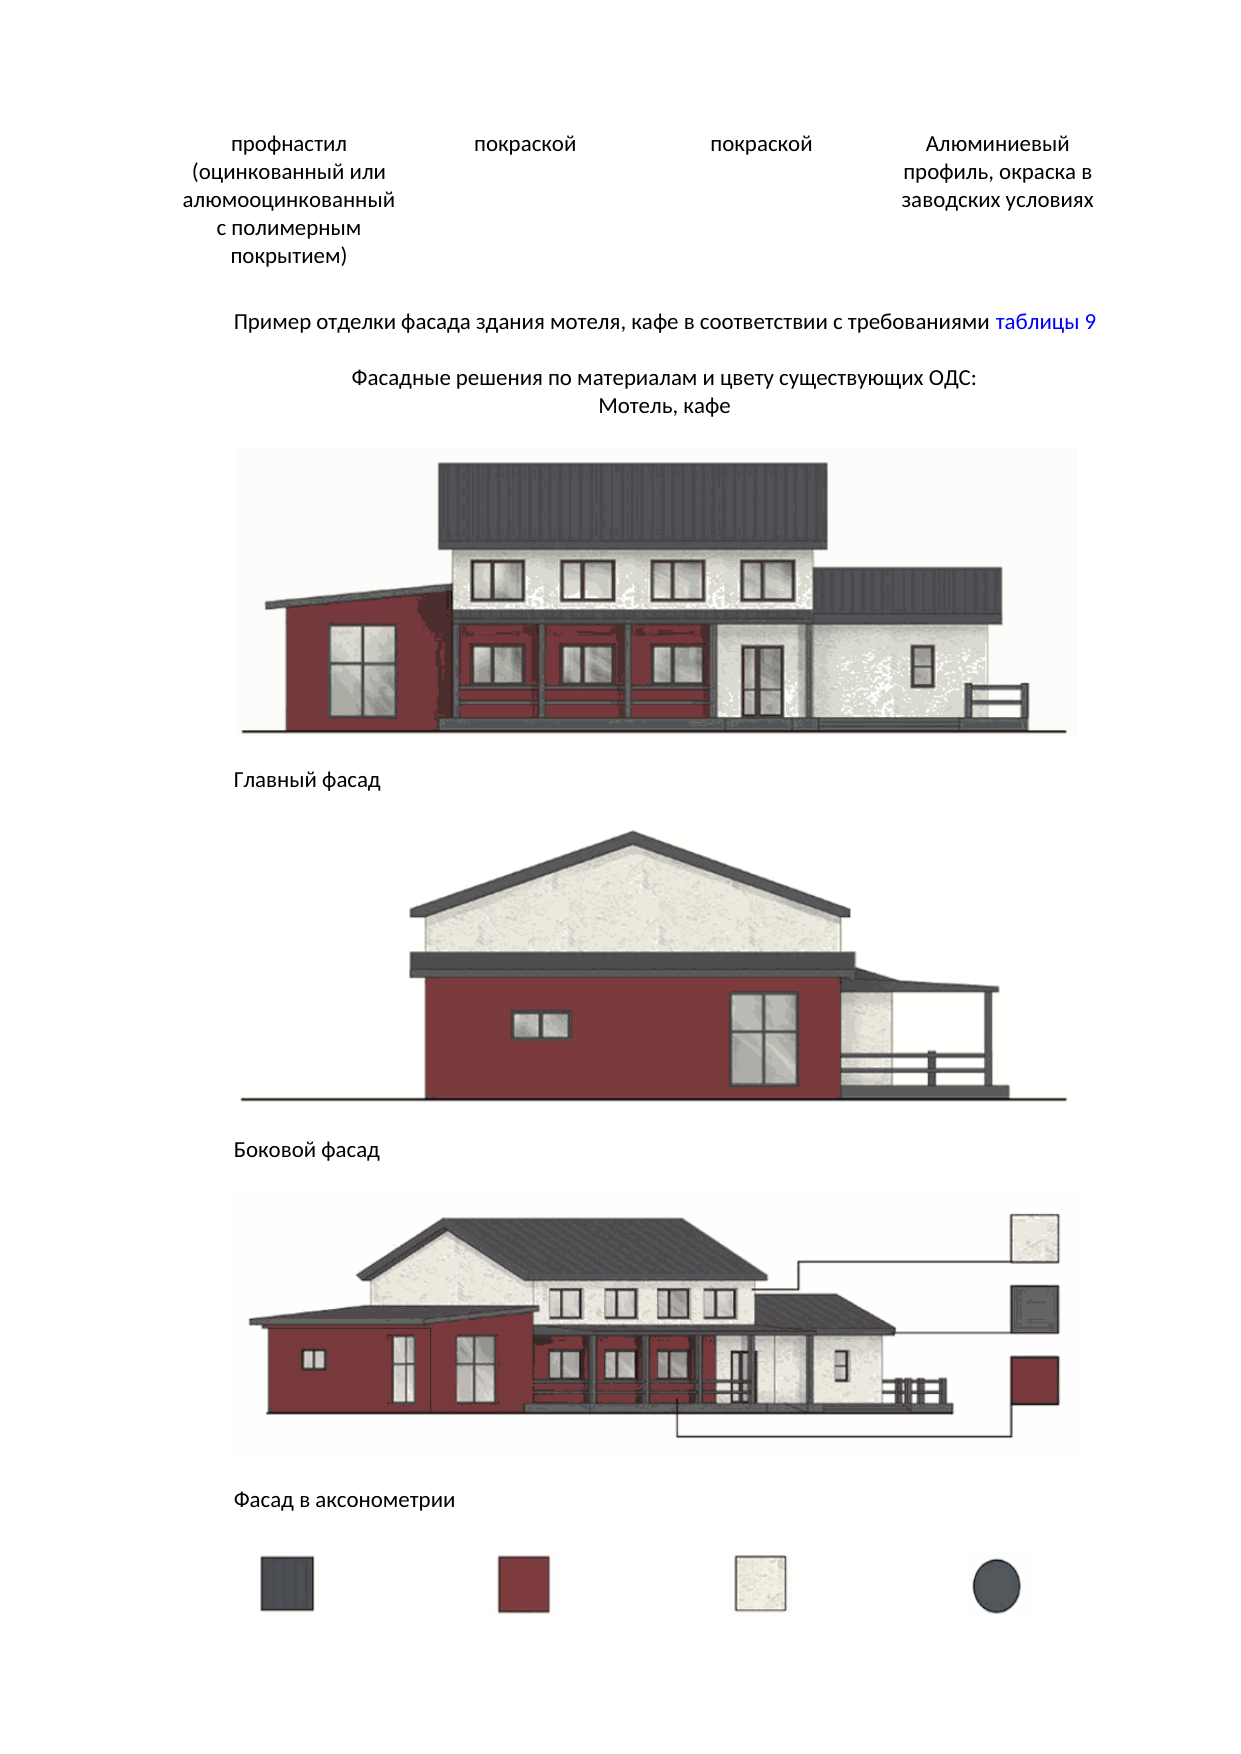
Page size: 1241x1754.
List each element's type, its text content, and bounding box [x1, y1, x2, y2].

picture [233, 821, 1079, 1107]
picture [728, 1552, 794, 1617]
text Главный фасад [177, 765, 1152, 793]
picture [233, 1191, 1079, 1458]
table_header [880, 1541, 1116, 1627]
picture [965, 1552, 1031, 1617]
text Мотель, кафе [177, 392, 1152, 419]
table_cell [171, 118, 407, 279]
table_header [407, 1541, 643, 1627]
text Фасадные решения по материалам и цвету существующих ОДС: [177, 363, 1152, 392]
picture [233, 447, 1079, 737]
table_header [643, 1541, 879, 1627]
picture [256, 1552, 322, 1617]
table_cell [643, 118, 879, 279]
table_header [171, 1541, 407, 1627]
text Пример отделки фасада здания мотеля, кафе в соответствии с требованиями таблицы 9 [177, 307, 1152, 336]
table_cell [407, 118, 643, 279]
text Фасад в аксонометрии [177, 1485, 1152, 1513]
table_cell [880, 118, 1116, 279]
picture [492, 1552, 558, 1617]
text Боковой фасад [177, 1135, 1152, 1163]
